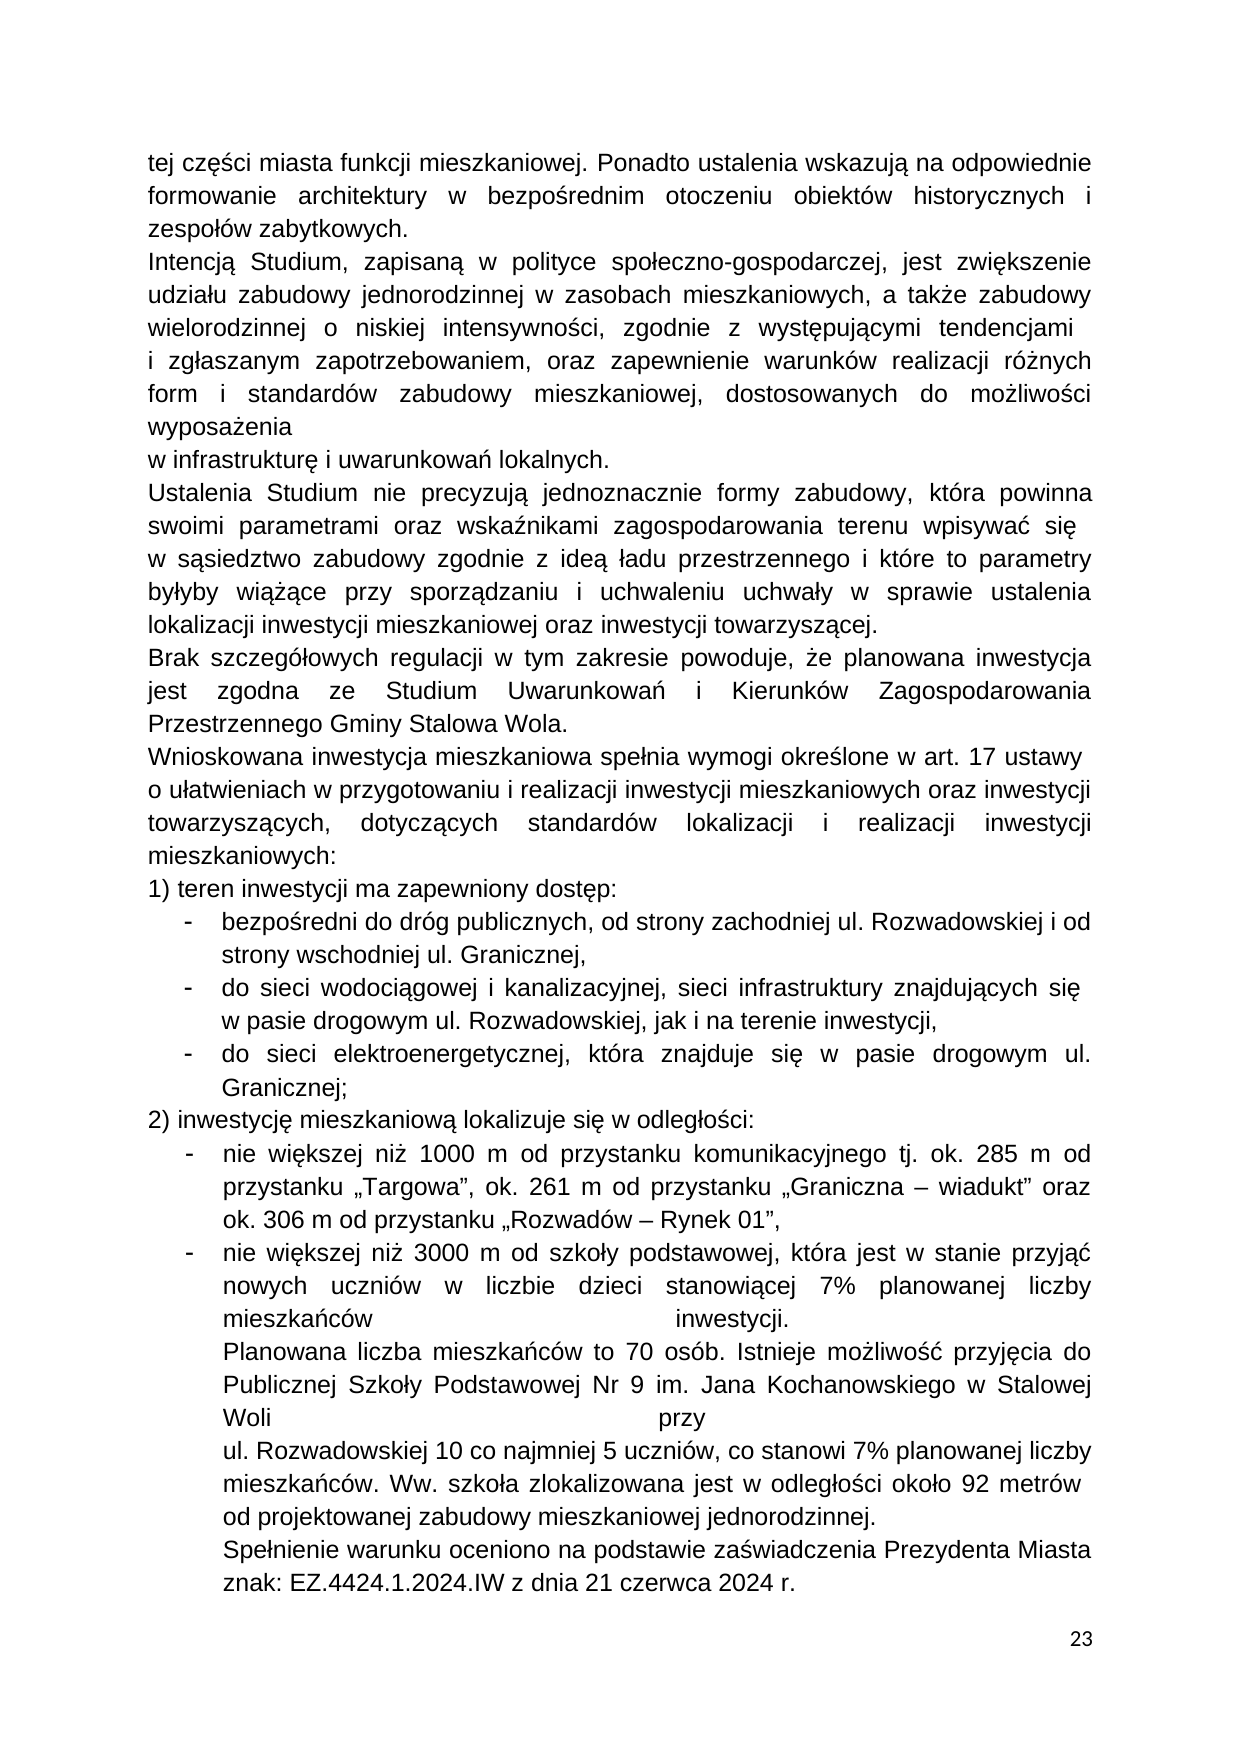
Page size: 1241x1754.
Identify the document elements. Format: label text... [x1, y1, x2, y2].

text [148, 148, 1093, 242]
list Spełnienie warunku oceniono na podstawie zaświadczenia Prezydenta Miasta znak: EZ.4424.1.2024.IW z dnia 21 czerwca 2024 r. [223, 1535, 1093, 1597]
text Ustalenia Studium nie precyzują jednoznacznie formy zabudowy, która powinna swoimi parametrami oraz wskaźnikami zagospodarowania terenu wpisywać się w sąsiedztwo zabudowy zgodnie z ideą ładu przestrzennego i które to parametry byłyby wiążące przy sporządzaniu i uchwaleniu uchwały w sprawie ustalenia lokalizacji inwestycji mieszkaniowej oraz inwestycji towarzyszącej. [148, 478, 1093, 639]
list nie większej niż 3000 m od szkoły podstawowej, która jest w stanie przyjąć nowych uczniów w liczbie dzieci stanowiącej 7% planowanej liczby mieszkańców inwestycji. Planowana liczba mieszkańców to 70 osób. Istnieje możliwość przyjęcia do Publicznej Szkoły Podstawowej Nr 9 im. Jana Kochanowskiego w Stalowej Woli przy ul. Rozwadowskiej 10 co najmniej 5 uczniów, co stanowi 7% planowanej liczby mieszkańców. Ww. szkoła zlokalizowana jest w odległości około 92 metrów od projektowanej zabudowy mieszkaniowej jednorodzinnej. [185, 1238, 1093, 1531]
list inwestycję mieszkaniową lokalizuje się w odległości: [148, 1106, 1093, 1134]
text Intencją Studium, zapisaną w polityce społeczno-gospodarczej, jest zwiększenie udziału zabudowy jednorodzinnej w zasobach mieszkaniowych, a także zabudowy wielorodzinnej o niskiej intensywności, zgodnie z występującymi tendencjami i zgłaszanym zapotrzebowaniem, oraz zapewnienie warunków realizacji różnych form i standardów zabudowy mieszkaniowej, dostosowanych do możliwości wyposażenia w infrastrukturę i uwarunkowań lokalnych. [148, 247, 1093, 473]
list teren inwestycji ma zapewniony dostęp: [148, 874, 1093, 903]
text Brak szczegółowych regulacji w tym zakresie powoduje, że planowana inwestycja jest zgodna ze Studium Uwarunkowań i Kierunków Zagospodarowania Przestrzennego Gminy Stalowa Wola. [148, 643, 1093, 738]
list nie większej niż 1000 m od przystanku komunikacyjnego tj. ok. 285 m od przystanku „Targowa”, ok. 261 m od przystanku „Graniczna – wiadukt” oraz ok. 306 m od przystanku „Rozwadów – Rynek 01”, [185, 1138, 1093, 1233]
list bezpośredni do dróg publicznych, od strony zachodniej ul. Rozwadowskiej i od strony wschodniej ul. Granicznej, [184, 907, 1093, 969]
list do sieci wodociągowej i kanalizacyjnej, sieci infrastruktury znajdujących się w pasie drogowym ul. Rozwadowskiej, jak i na terenie inwestycji, [184, 973, 1093, 1035]
list do sieci elektroenergetycznej, która znajduje się w pasie drogowym ul. Granicznej; [184, 1039, 1093, 1101]
text Wnioskowana inwestycja mieszkaniowa spełnia wymogi określone w art. 17 ustawy o ułatwieniach w przygotowaniu i realizacji inwestycji mieszkaniowych oraz inwestycji towarzyszących, dotyczących standardów lokalizacji i realizacji inwestycji mieszkaniowych: [148, 742, 1093, 870]
